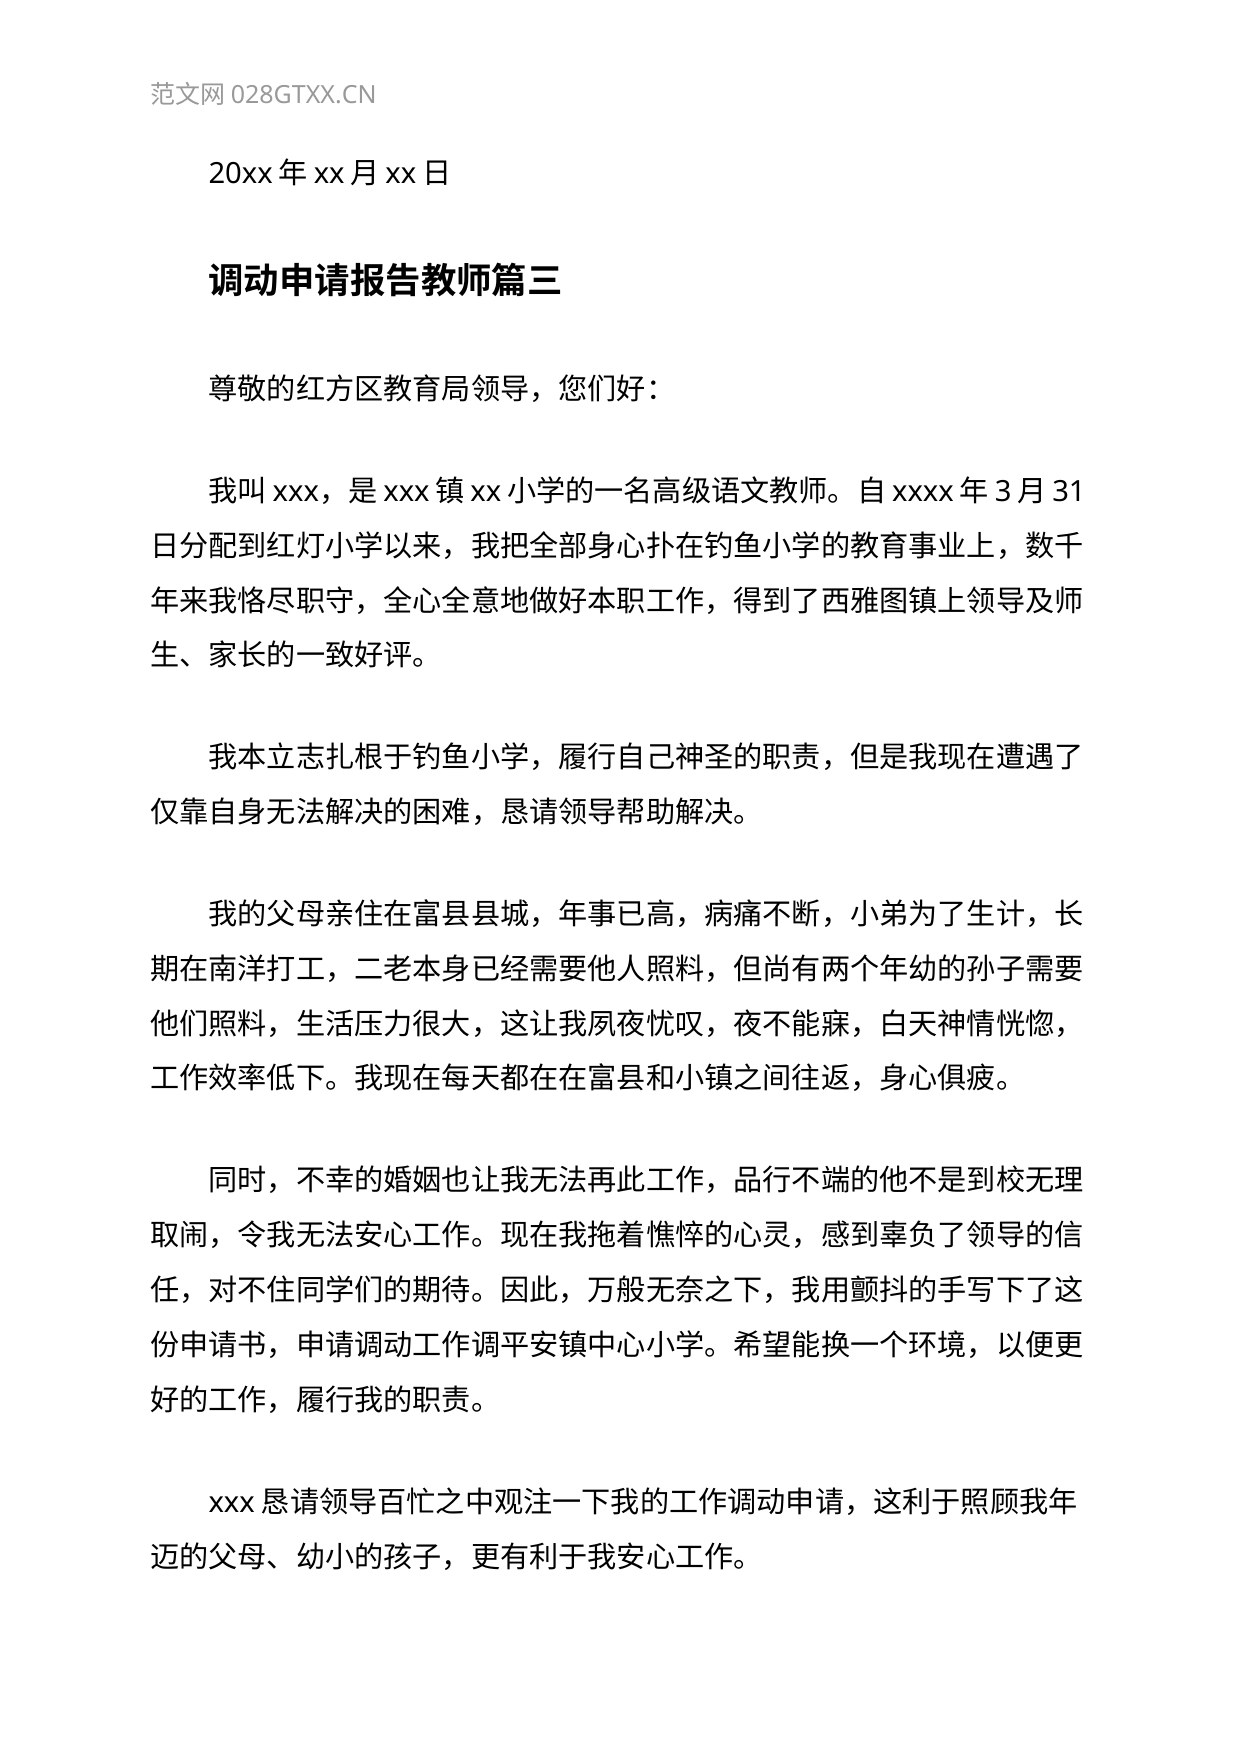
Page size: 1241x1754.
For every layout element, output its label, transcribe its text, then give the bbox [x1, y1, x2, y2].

text 同时，不幸的婚姻也让我无法再此工作，品行不端的他不是到校无理取闹，令我无法安心工作。现在我拖着憔悴的心灵，感到辜负了领导的信任，对不住同学们的期待。因此，万般无奈之下，我用颤抖的手写下了这份申请书，申请调动工作调平安镇中心小学。希望能换一个环境，以便更好的工作，履行我的职责。 [150, 1157, 1090, 1419]
text 20xx年xx月xx日 [150, 150, 1090, 192]
text 我的父母亲住在富县县城，年事已高，病痛不断，小弟为了生计，长期在南洋打工，二老本身已经需要他人照料，但尚有两个年幼的孙子需要他们照料，生活压力很大，这让我夙夜忧叹，夜不能寐，白天神情恍惚，工作效率低下。我现在每天都在在富县和小镇之间往返，身心俱疲。 [150, 890, 1090, 1097]
text 我本立志扎根于钓鱼小学，履行自己神圣的职责，但是我现在遭遇了仅靠自身无法解决的困难，恳请领导帮助解决。 [150, 734, 1090, 831]
text 调动申请报告教师篇三 [150, 252, 1090, 303]
text 我叫xxx，是xxx镇xx小学的一名高级语文教师。自xxxx年3月31日分配到红灯小学以来，我把全部身心扑在钓鱼小学的教育事业上，数千年来我恪尽职守，全心全意地做好本职工作，得到了西雅图镇上领导及师生、家长的一致好评。 [150, 467, 1090, 674]
text xxx恳请领导百忙之中观注一下我的工作调动申请，这利于照顾我年迈的父母、幼小的孩子，更有利于我安心工作。 [150, 1478, 1090, 1576]
text 尊敬的红方区教育局领导，您们好： [150, 365, 1090, 408]
